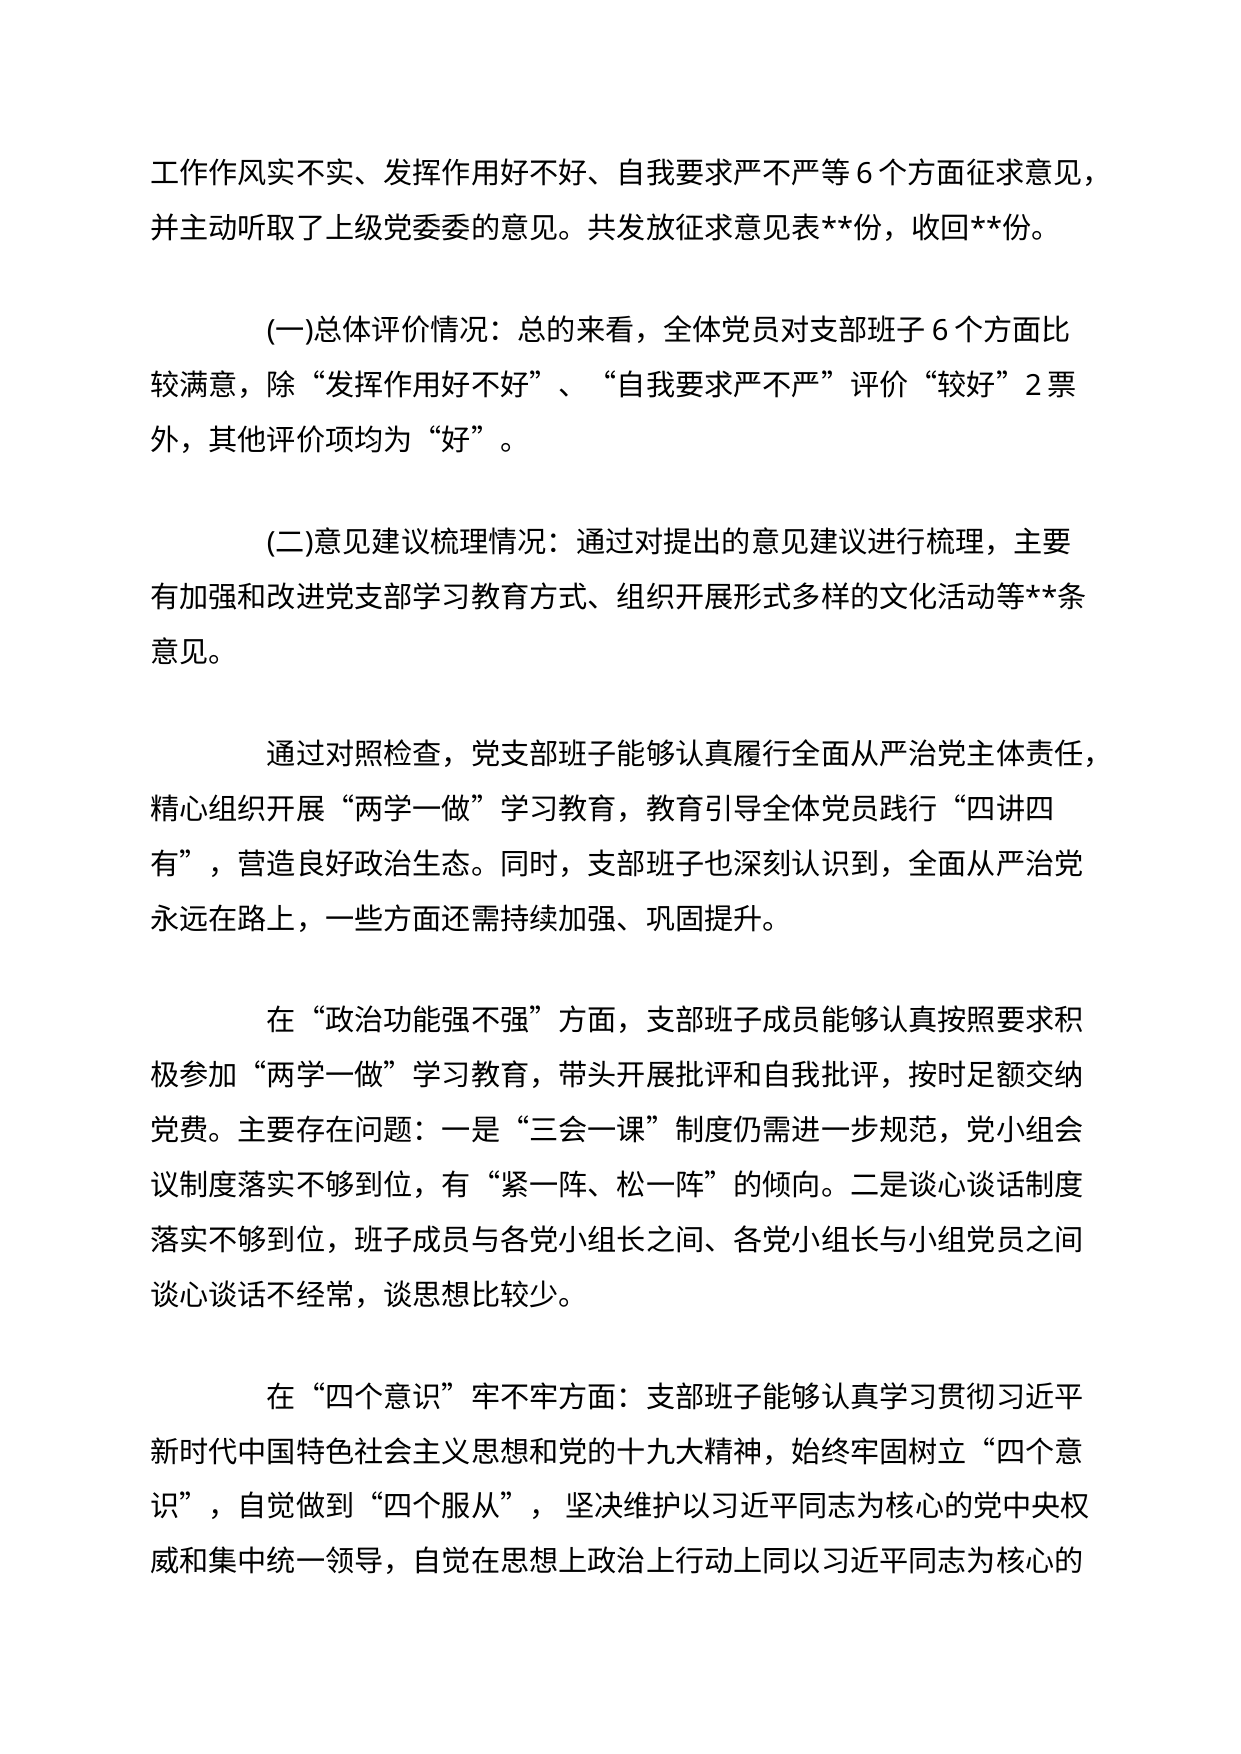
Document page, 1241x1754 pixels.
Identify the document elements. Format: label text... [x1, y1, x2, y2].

text 在“政治功能强不强”方面，支部班子成员能够认真按照要求积极参加“两学一做”学习教育，带头开展批评和自我批评，按时足额交纳党费。主要存在问题：一是“三会一课”制度仍需进一步规范，党小组会议制度落实不够到位，有“紧一阵、松一阵”的倾向。二是谈心谈话制度落实不够到位，班子成员与各党小组长之间、各党小组长与小组党员之间谈心谈话不经常，谈思想比较少。 [150, 997, 1090, 1314]
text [150, 150, 1090, 247]
text (二)意见建议梳理情况：通过对提出的意见建议进行梳理，主要有加强和改进党支部学习教育方式、组织开展形式多样的文化活动等**条意见。 [150, 519, 1090, 671]
text (一)总体评价情况：总的来看，全体党员对支部班子6个方面比较满意，除“发挥作用好不好”、“自我要求严不严”评价“较好”2票外，其他评价项均为“好”。 [150, 307, 1090, 459]
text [150, 1373, 1090, 1580]
text 通过对照检查，党支部班子能够认真履行全面从严治党主体责任，精心组织开展“两学一做”学习教育，教育引导全体党员践行“四讲四有”，营造良好政治生态。同时，支部班子也深刻认识到，全面从严治党永远在路上，一些方面还需持续加强、巩固提升。 [150, 731, 1090, 937]
